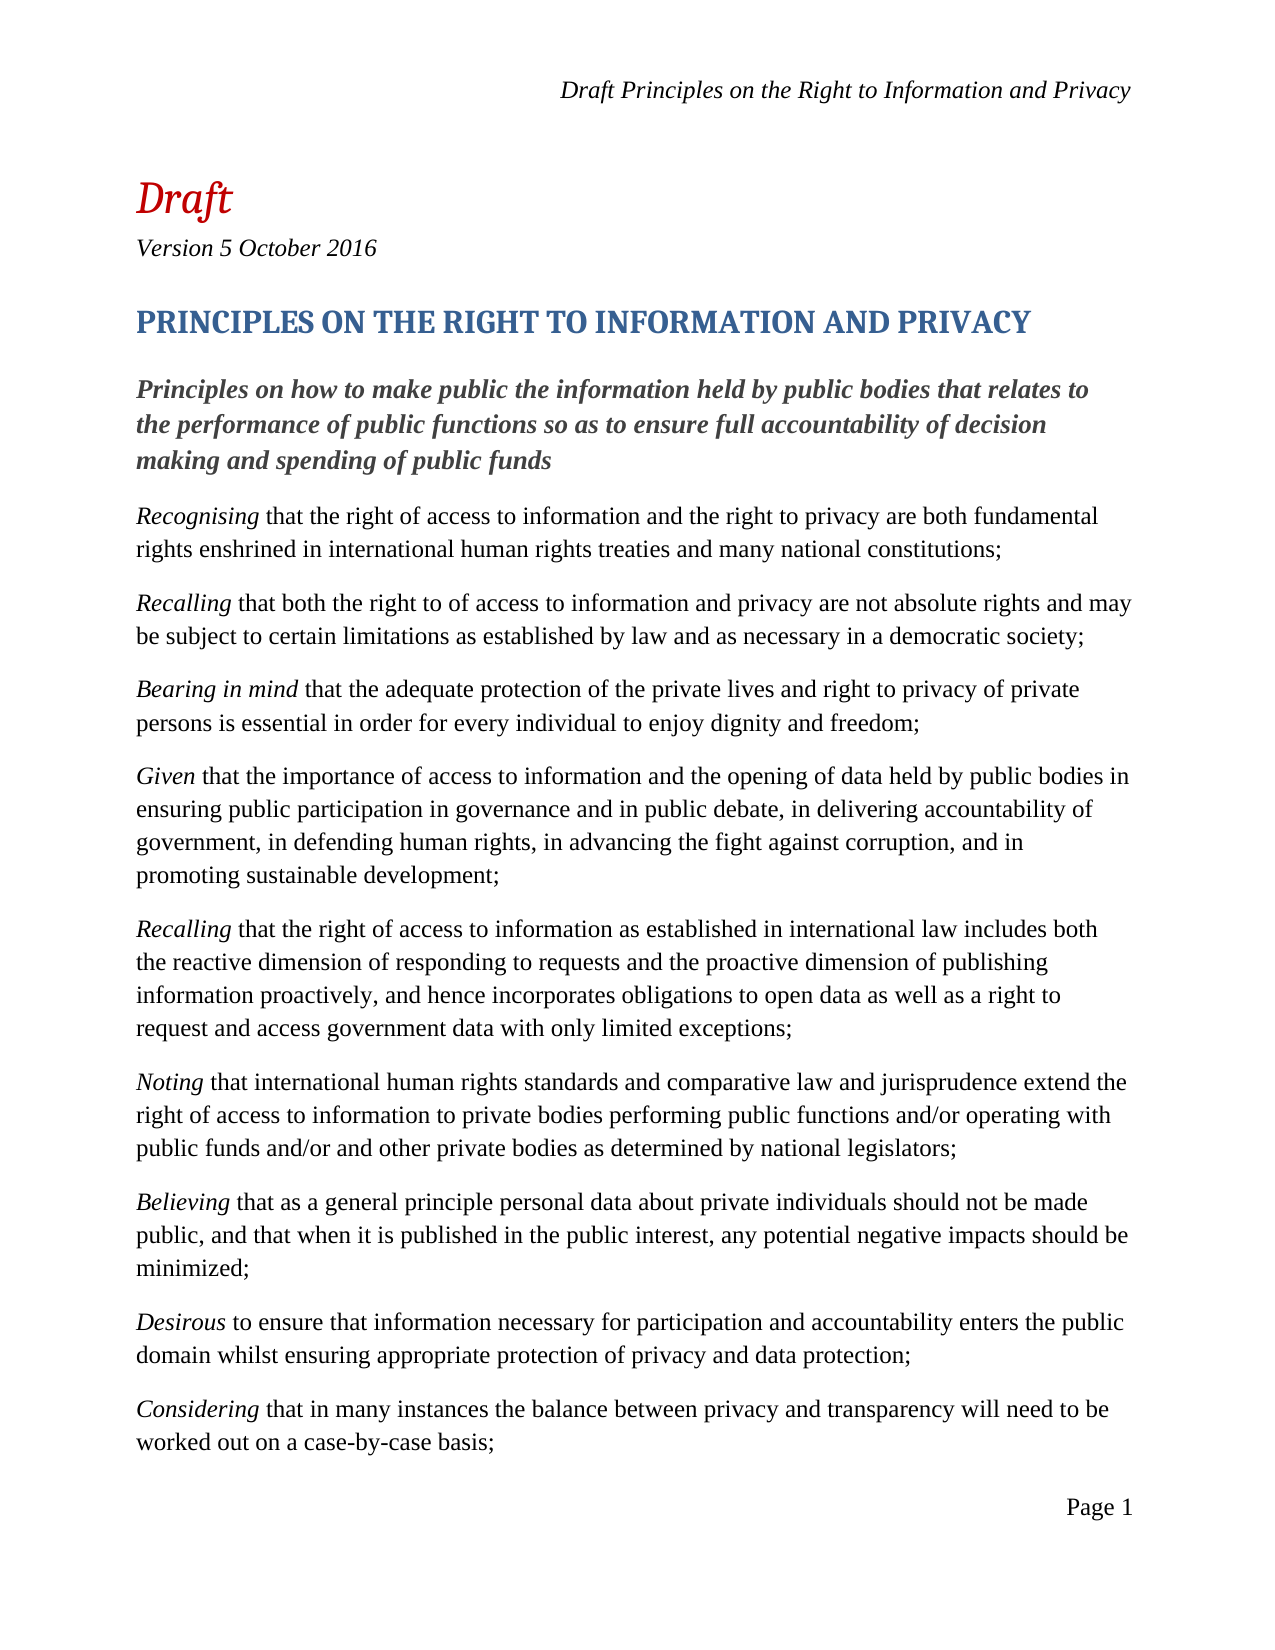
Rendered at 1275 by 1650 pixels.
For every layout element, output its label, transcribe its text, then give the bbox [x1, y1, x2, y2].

subtitle PRINCIPLES ON THE RIGHT TO INFORMATION AND PRIVACY [136, 304, 1133, 342]
text Principles on how to make public the information held by public bodies that relates to the performance of public functions so as to ensure full accountability of decision making and spending of public funds [136, 373, 1133, 475]
text Version 5 October 2016 [136, 233, 1133, 262]
text Bearing in mind that the adequate protection of the private lives and right to privacy of private persons is essential in order for every individual to enjoy dignity and freedom; [136, 674, 1133, 736]
text Believing that as a general principle personal data about private individuals should not be made public, and that when it is published in the public interest, any potential negative impacts should be minimized; [136, 1187, 1133, 1282]
text Given that the importance of access to information and the opening of data held by public bodies in ensuring public participation in governance and in public debate, in delivering accountability of government, in defending human rights, in advancing the fight against corruption, and in promoting sustainable development; [136, 761, 1133, 889]
text Noting that international human rights standards and comparative law and jurisprudence extend the right of access to information to private bodies performing public functions and/or operating with public funds and/or and other private bodies as determined by national legislators; [136, 1067, 1133, 1162]
text Desirous to ensure that information necessary for participation and accountability enters the public domain whilst ensuring appropriate protection of privacy and data protection; [136, 1307, 1133, 1369]
text Considering that in many instances the balance between privacy and transparency will need to be worked out on a case-by-case basis; [136, 1394, 1133, 1456]
subtitle Draft [136, 173, 1133, 225]
text Recalling that the right of access to information as established in international law includes both the reactive dimension of responding to requests and the proactive dimension of publishing information proactively, and hence incorporates obligations to open data as well as a right to request and access government data with only limited exceptions; [136, 914, 1133, 1042]
text Recalling that both the right to of access to information and privacy are not absolute rights and may be subject to certain limitations as established by law and as necessary in a democratic society; [136, 588, 1133, 649]
text Recognising that the right of access to information and the right to privacy are both fundamental rights enshrined in international human rights treaties and many national constitutions; [136, 501, 1133, 563]
